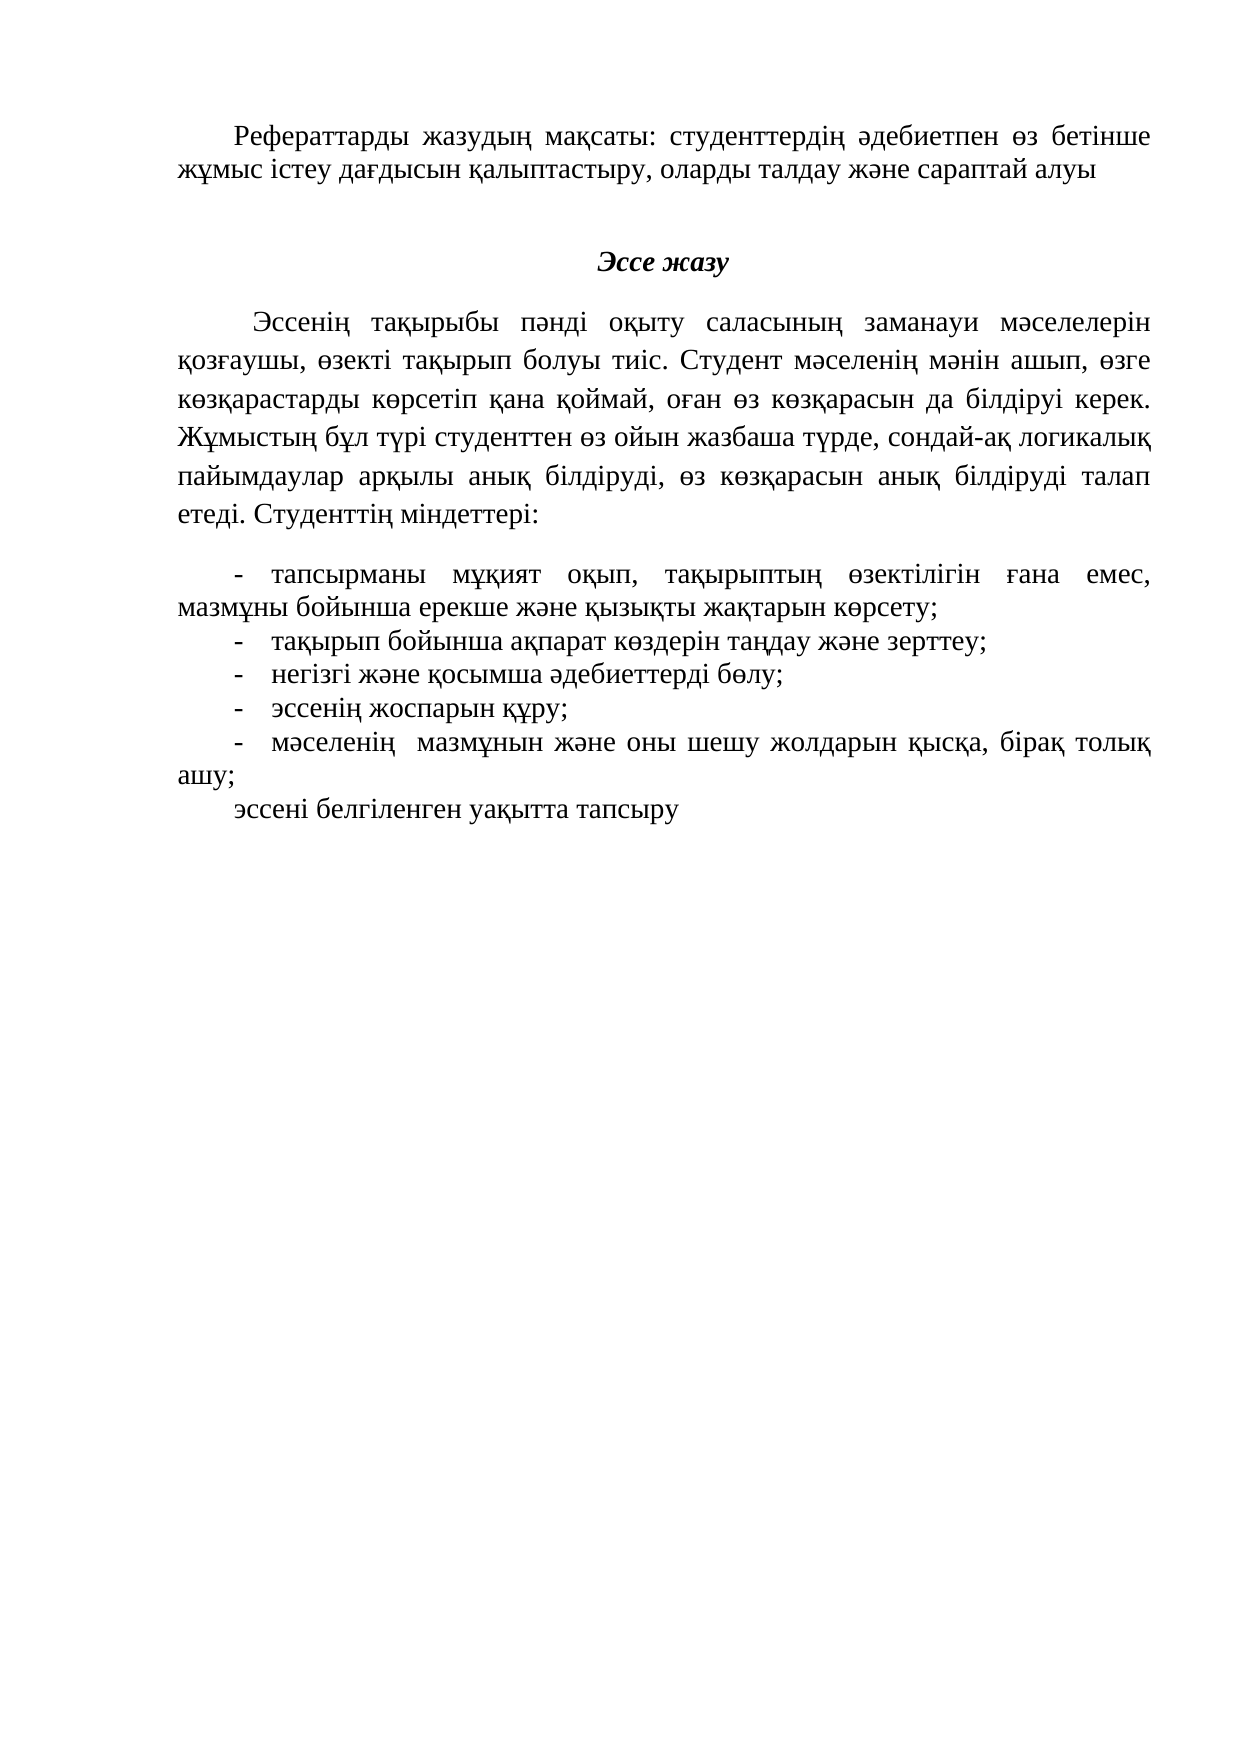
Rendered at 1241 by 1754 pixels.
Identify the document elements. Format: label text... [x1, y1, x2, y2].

text Эссенің тақырыбы пәнді оқыту саласының заманауи мәселелерін қозғаушы, өзекті тақырып болуы тиіс. Студент мәселенің мәнін ашып, өзге көзқарастарды көрсетіп қана қоймай, оған өз көзқарасын да білдіруі керек. Жұмыстың бұл түрі студенттен өз ойын жазбаша түрде, сондай-ақ логикалық пайымдаулар арқылы анық білдіруді, өз көзқарасын анық білдіруді талап етеді. Студенттің міндеттері: [177, 304, 1152, 530]
text эссені белгіленген уақытта тапсыру [177, 791, 1152, 824]
list негізгі және қосымша әдебиеттерді бөлу; [177, 657, 1152, 690]
text Рефераттарды жазудың мақсаты: студенттердің әдебиетпен өз бетінше жұмыс істеу дағдысын қалыптастыру, оларды талдау және сараптай алуы [177, 118, 1152, 185]
list мәселенің мазмұнын және оны шешу жолдарын қысқа, бірақ толық ашу; [177, 724, 1152, 791]
text Эссе жазу [177, 244, 1152, 278]
list тақырып бойынша ақпарат көздерін таңдау және зерттеу; [177, 623, 1152, 657]
list эссенің жоспарын құру; [177, 690, 1152, 724]
list тапсырманы мұқият оқып, тақырыптың өзектілігін ғана емес, мазмұны бойынша ерекше және қызықты жақтарын көрсету; [177, 556, 1152, 623]
